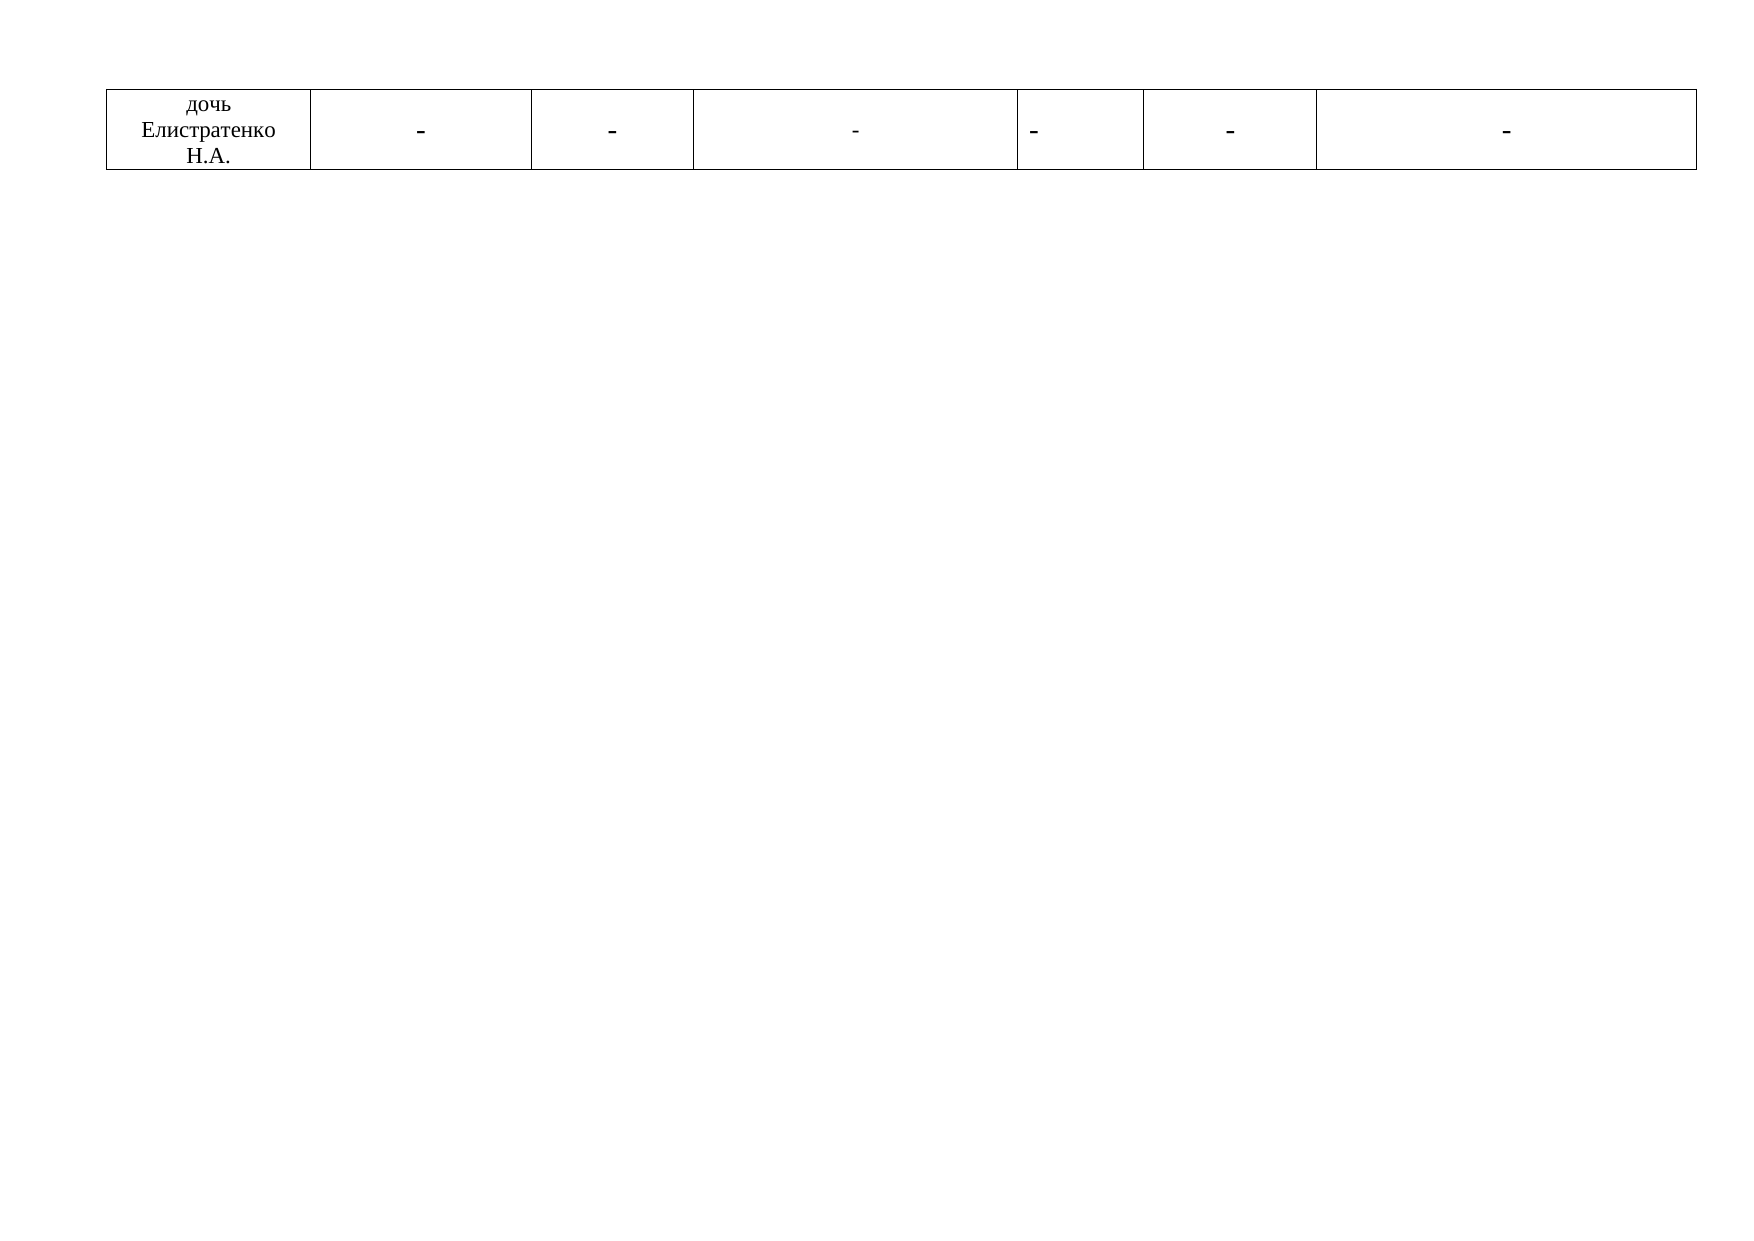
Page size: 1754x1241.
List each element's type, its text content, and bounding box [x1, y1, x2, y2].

table_cell - [532, 90, 693, 169]
table_cell - [1317, 90, 1696, 169]
table_cell - [311, 90, 531, 169]
table_cell дочь Елистратенко Н.А. [107, 90, 310, 169]
table_cell - [1018, 90, 1143, 169]
table_cell - [1144, 90, 1316, 169]
table_cell - [694, 90, 1017, 169]
